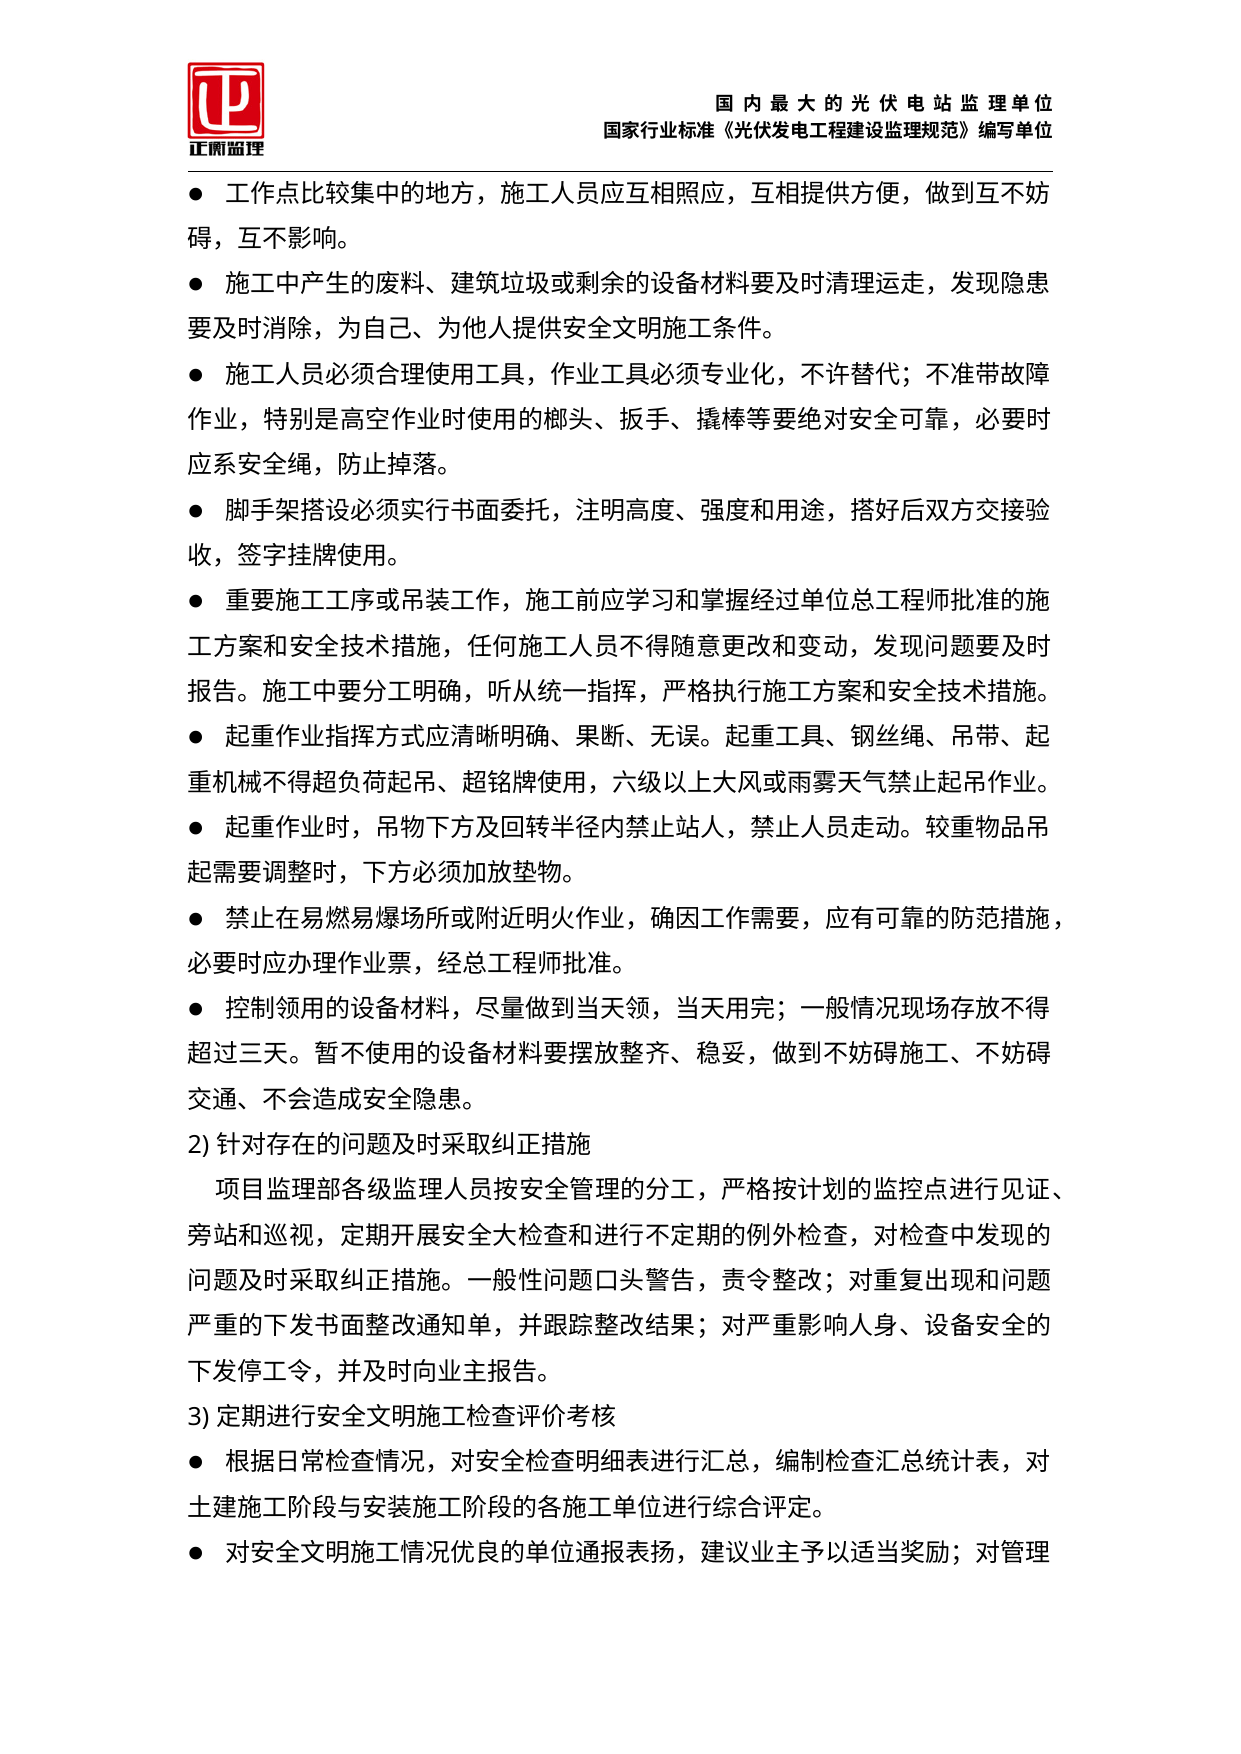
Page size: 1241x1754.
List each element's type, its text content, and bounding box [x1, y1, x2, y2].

list 重要施工工序或吊装工作，施工前应学习和掌握经过单位总工程师批准的施工方案和安全技术措施，任何施工人员不得随意更改和变动，发现问题要及时报告。施工中要分工明确，听从统一指挥，严格执行施工方案和安全技术措施。 [187, 581, 1053, 708]
picture [187, 59, 265, 157]
text 项目监理部各级监理人员按安全管理的分工，严格按计划的监控点进行见证、旁站和巡视，定期开展安全大检查和进行不定期的例外检查，对检查中发现的问题及时采取纠正措施。一般性问题口头警告，责令整改；对重复出现和问题严重的下发书面整改通知单，并跟踪整改结果；对严重影响人身、设备安全的下发停工令，并及时向业主报告。 [187, 1170, 1053, 1387]
list 脚手架搭设必须实行书面委托，注明高度、强度和用途，搭好后双方交接验收，签字挂牌使用。 [187, 490, 1053, 572]
list 控制领用的设备材料，尽量做到当天领，当天用完；一般情况现场存放不得超过三天。暂不使用的设备材料要摆放整齐、稳妥，做到不妨碍施工、不妨碍交通、不会造成安全隐患。 [187, 989, 1053, 1116]
list 根据日常检查情况，对安全检查明细表进行汇总，编制检查汇总统计表，对土建施工阶段与安装施工阶段的各施工单位进行综合评定。 [187, 1442, 1053, 1523]
list 起重作业时，吊物下方及回转半径内禁止站人，禁止人员走动。较重物品吊起需要调整时，下方必须加放垫物。 [187, 807, 1053, 889]
text 3) 定期进行安全文明施工检查评价考核 [187, 1396, 1053, 1433]
list 禁止在易燃易爆场所或附近明火作业，确因工作需要，应有可靠的防范措施，必要时应办理作业票，经总工程师批准。 [187, 898, 1053, 979]
list 对安全文明施工情况优良的单位通报表扬，建议业主予以适当奖励；对管理差的单位通报批评，并根据合同规定实施处罚。 [187, 1532, 1053, 1569]
list 施工中产生的废料、建筑垃圾或剩余的设备材料要及时清理运走，发现隐患要及时消除，为自己、为他人提供安全文明施工条件。 [187, 264, 1053, 345]
list 起重作业指挥方式应清晰明确、果断、无误。起重工具、钢丝绳、吊带、起重机械不得超负荷起吊、超铭牌使用，六级以上大风或雨雾天气禁止起吊作业。 [187, 717, 1053, 798]
text 2) 针对存在的问题及时采取纠正措施 [187, 1124, 1053, 1161]
list 施工人员必须合理使用工具，作业工具必须专业化，不许替代；不准带故障作业，特别是高空作业时使用的榔头、扳手、撬棒等要绝对安全可靠，必要时应系安全绳，防止掉落。 [187, 354, 1053, 481]
list 工作点比较集中的地方，施工人员应互相照应，互相提供方便，做到互不妨碍，互不影响。 [187, 173, 1053, 254]
